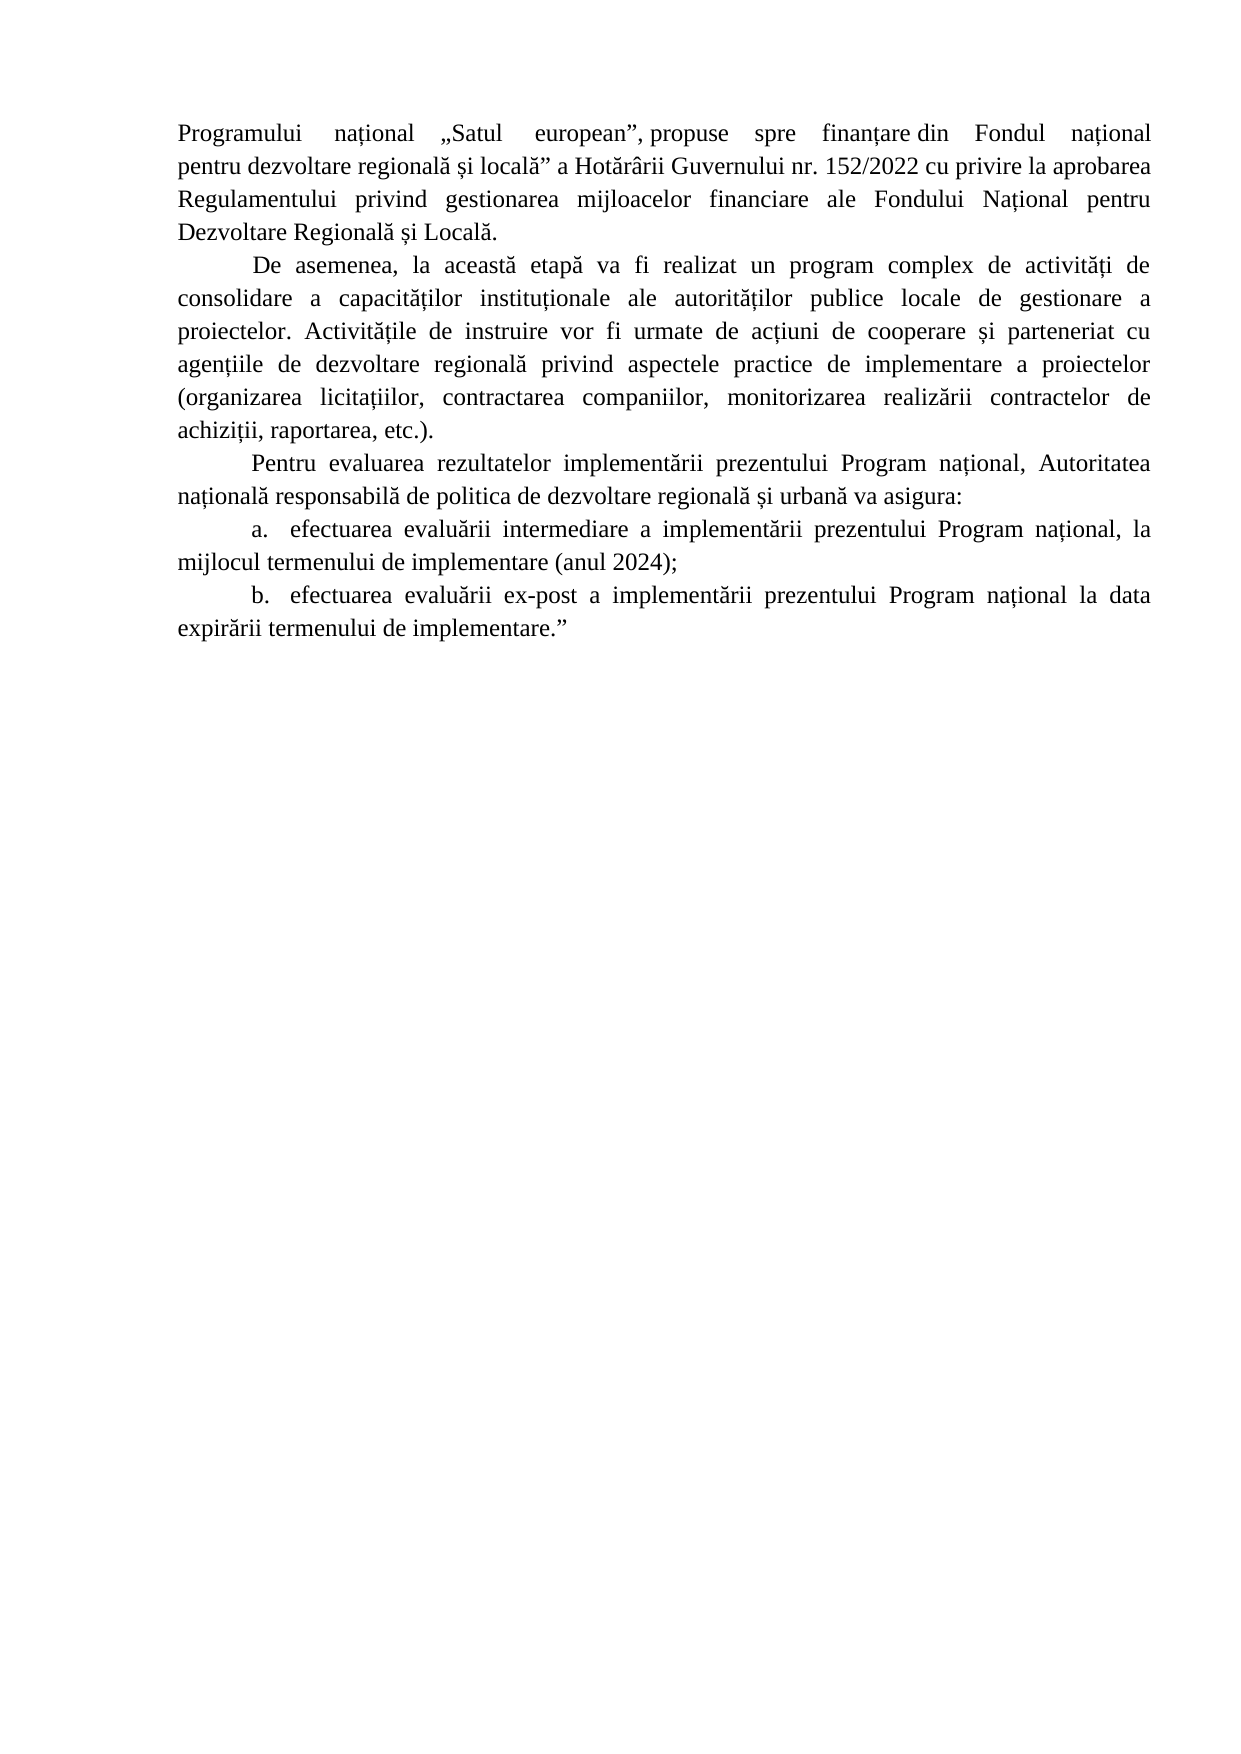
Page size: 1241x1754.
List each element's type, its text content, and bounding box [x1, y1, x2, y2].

list efectuarea evaluării ex-post a implementării prezentului Program național la data expirării termenului de implementare.” [177, 580, 1152, 642]
text Pentru evaluarea rezultatelor implementării prezentului Program național, Autoritatea națională responsabilă de politica de dezvoltare regională și urbană va asigura: [177, 448, 1152, 510]
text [177, 118, 1152, 246]
list efectuarea evaluării intermediare a implementării prezentului Program național, la mijlocul termenului de implementare (anul 2024); [177, 514, 1152, 576]
text De asemenea, la această etapă va fi realizat un program complex de activități de consolidare a capacităților instituționale ale autorităților publice locale de gestionare a proiectelor. Activitățile de instruire vor fi urmate de acțiuni de cooperare și parteneriat cu agențiile de dezvoltare regională privind aspectele practice de implementare a proiectelor (organizarea licitațiilor, contractarea companiilor, monitorizarea realizării contractelor de achiziții, raportarea, etc.). [177, 250, 1152, 444]
